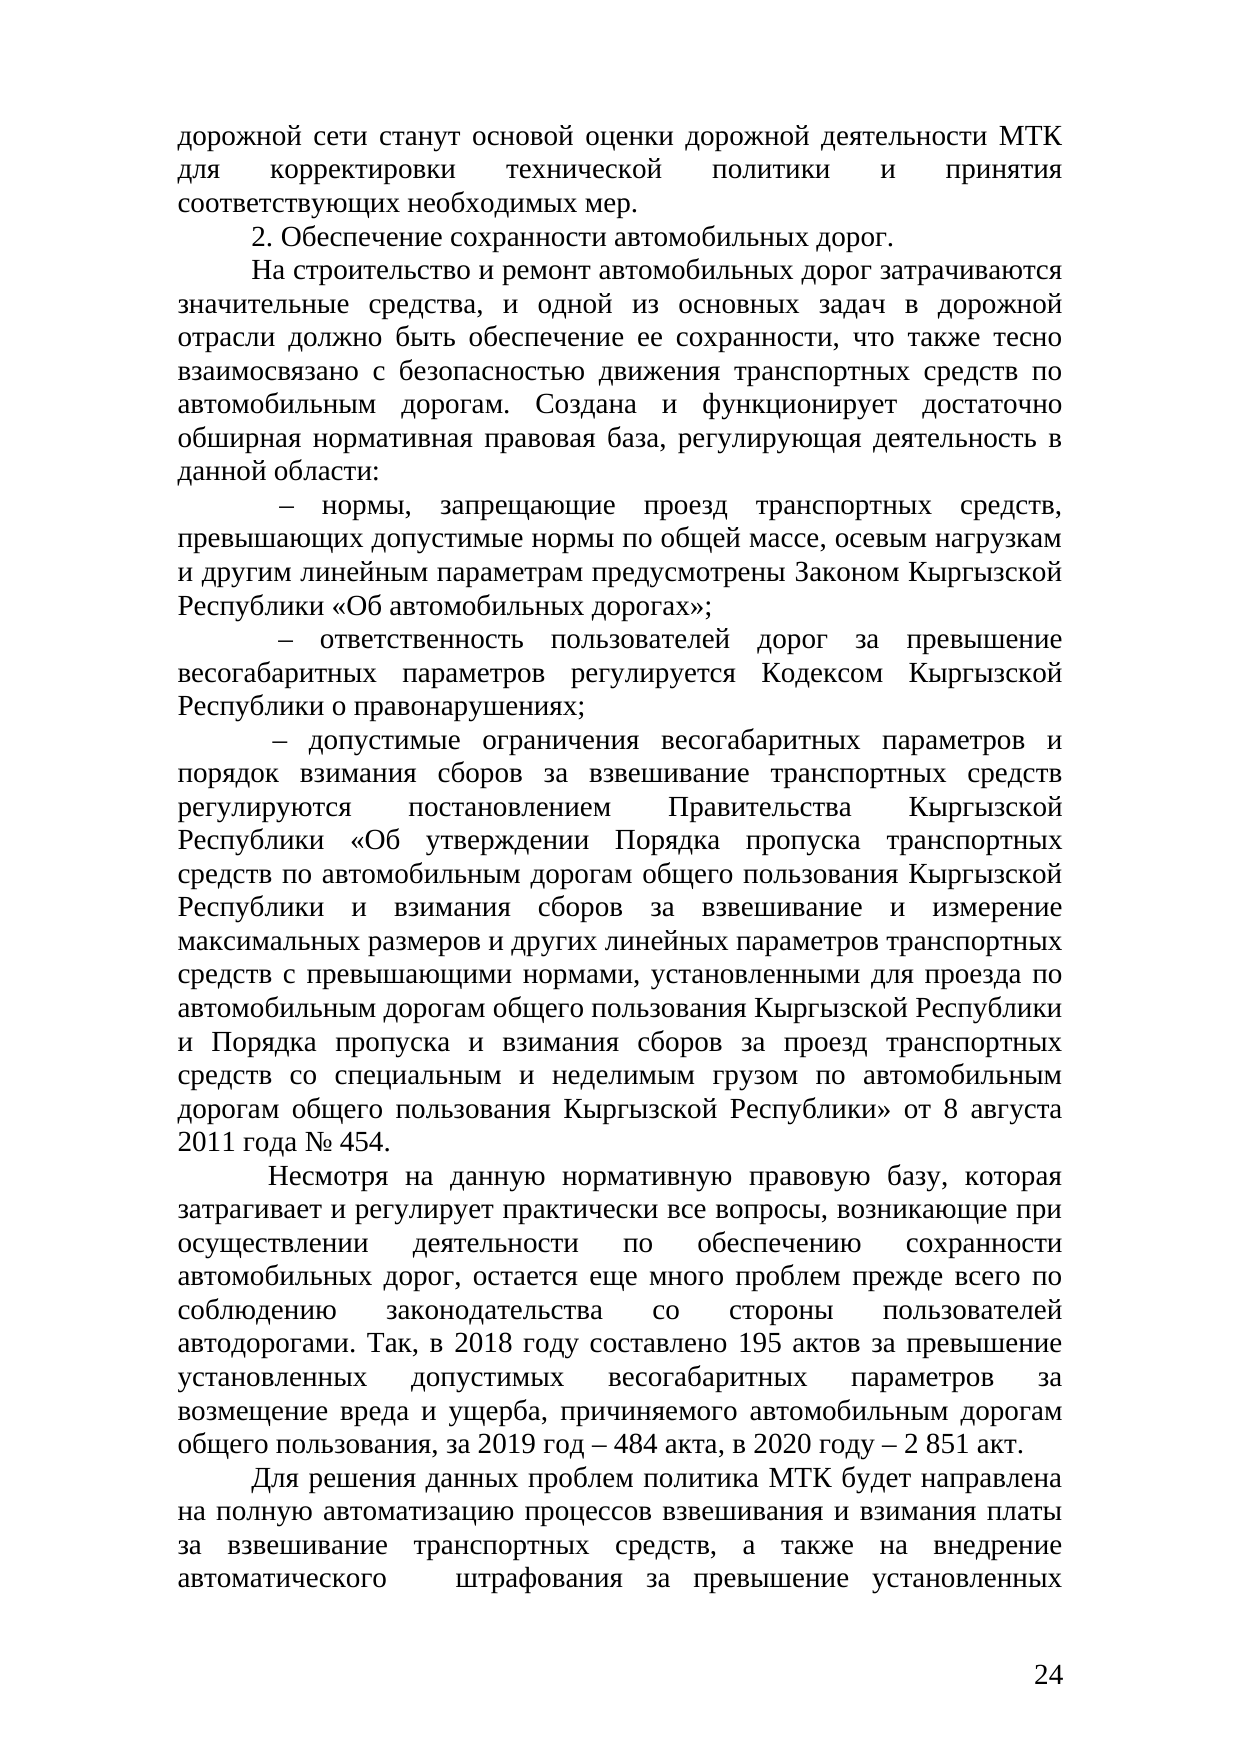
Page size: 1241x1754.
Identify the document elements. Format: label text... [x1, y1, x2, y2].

text – нормы, запрещающие проезд транспортных средств, превышающих допустимые нормы по общей массе, осевым нагрузкам и другим линейным параметрам предусмотрены Законом Кыргызской Республики «Об автомобильных дорогах»; [177, 487, 1063, 621]
text Несмотря на данную нормативную правовую базу, которая затрагивает и регулирует практически все вопросы, возникающие при осуществлении деятельности по обеспечению сохранности автомобильных дорог, остается еще много проблем прежде всего по соблюдению законодательства со стороны пользователей автодорогами. Так, в 2018 году составлено 195 актов за превышение установленных допустимых весогабаритных параметров за возмещение вреда и ущерба, причиняемого автомобильным дорогам общего пользования, за 2019 год – 484 акта, в 2020 году – 2 851 акт. [177, 1158, 1063, 1460]
list Обеспечение сохранности автомобильных дорог. [177, 219, 1063, 252]
text На строительство и ремонт автомобильных дорог затрачиваются значительные средства, и одной из основных задач в дорожной отрасли должно быть обеспечение ее сохранности, что также тесно взаимосвязано с безопасностью движения транспортных средств по автомобильным дорогам. Создана и функционирует достаточно обширная нормативная правовая база, регулирующая деятельность в данной области: [177, 252, 1063, 487]
text – допустимые ограничения весогабаритных параметров и порядок взимания сборов за взвешивание транспортных средств регулируются постановлением Правительства Кыргызской Республики «Об утверждении Порядка пропуска транспортных средств по автомобильным дорогам общего пользования Кыргызской Республики и взимания сборов за взвешивание и измерение максимальных размеров и других линейных параметров транспортных средств с превышающими нормами, установленными для проезда по автомобильным дорогам общего пользования Кыргызской Республики и Порядка пропуска и взимания сборов за проезд транспортных средств со специальным и неделимым грузом по автомобильным дорогам общего пользования Кыргызской Республики» от 8 августа 2011 года № 454. [177, 722, 1063, 1158]
list – ответственность пользователей дорог за превышение весогабаритных параметров регулируется Кодексом Кыргызской Республики о правонарушениях; [177, 621, 1063, 722]
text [177, 1460, 1063, 1594]
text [177, 118, 1063, 219]
